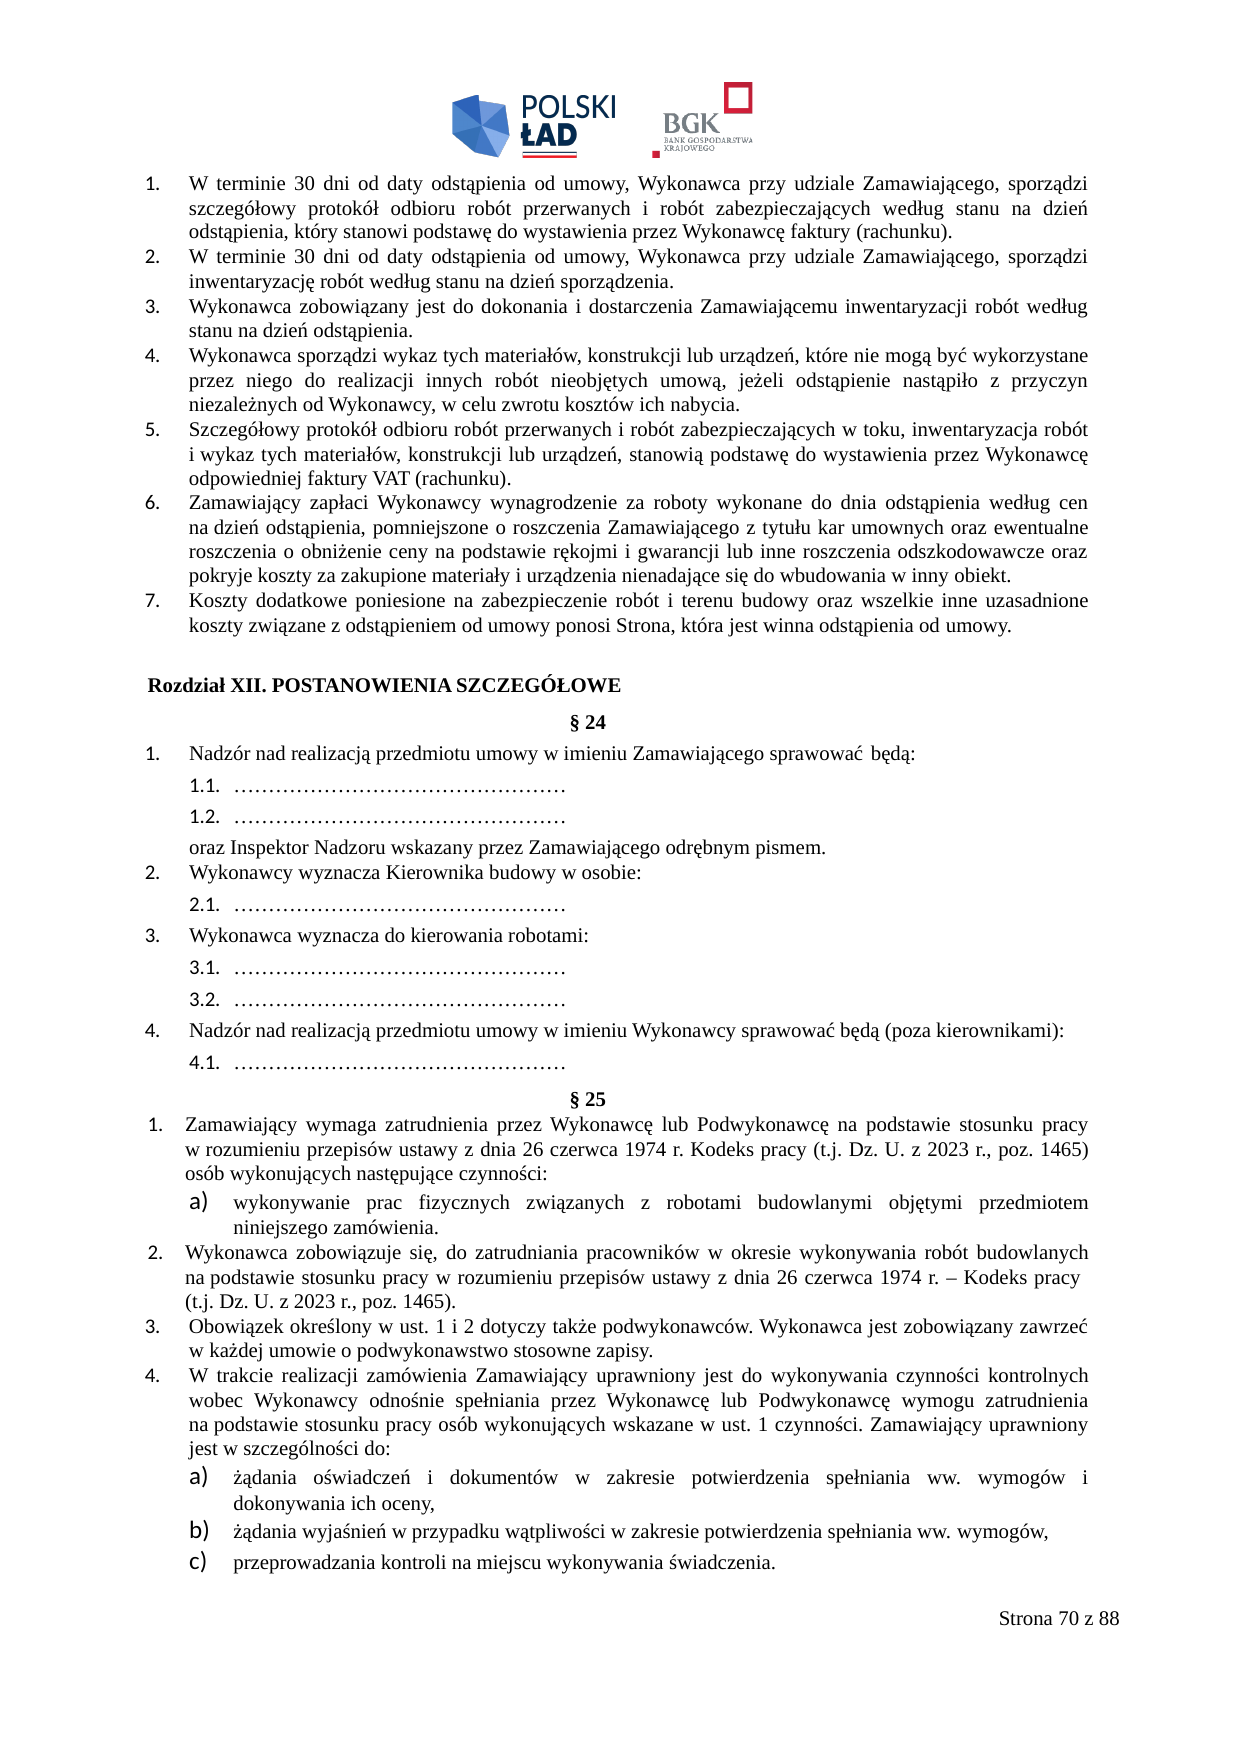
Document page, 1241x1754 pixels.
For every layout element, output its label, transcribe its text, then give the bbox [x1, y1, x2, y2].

list przeprowadzania kontroli na miejscu wykonywania świadczenia. [189, 1545, 1089, 1576]
list ………………………………………… [189, 1049, 1089, 1075]
list Zamawiający zapłaci Wykonawcy wynagrodzenie za roboty wykonane do dnia odstąpienia według cen na dzień odstąpienia, pomniejszone o roszczenia Zamawiającego z tytułu kar umownych oraz ewentualne roszczenia o obniżenie ceny na podstawie rękojmi i gwarancji lub inne roszczenia odszkodowawcze oraz pokryje koszty za zakupione materiały i urządzenia nienadające się do wbudowania w inny obiekt. [144, 489, 1089, 587]
list Nadzór nad realizacją przedmiotu umowy w imieniu Zamawiającego sprawować będą: [144, 740, 1089, 766]
list W terminie 30 dni od daty odstąpienia od umowy, Wykonawca przy udziale Zamawiającego, sporządzi szczegółowy protokół odbioru robót przerwanych i robót zabezpieczających według stanu na dzień odstąpienia, który stanowi podstawę do wystawienia przez Wykonawcę faktury (rachunku). [144, 170, 1089, 243]
text § 24 [85, 710, 1089, 734]
list ………………………………………… [189, 954, 1089, 980]
list Wykonawca zobowiązany jest do dokonania i dostarczenia Zamawiającemu inwentaryzacji robót według stanu na dzień odstąpienia. [144, 293, 1089, 342]
list ………………………………………… [189, 986, 1089, 1011]
list Szczegółowy protokół odbioru robót przerwanych i robót zabezpieczających w toku, inwentaryzacja robót i wykaz tych materiałów, konstrukcji lub urządzeń, stanowią podstawę do wystawienia przez Wykonawcę odpowiedniej faktury VAT (rachunku). [144, 416, 1089, 489]
list Wykonawcy wyznacza Kierownika budowy w osobie: [144, 859, 1089, 885]
list W terminie 30 dni od daty odstąpienia od umowy, Wykonawca przy udziale Zamawiającego, sporządzi inwentaryzację robót według stanu na dzień sporządzenia. [144, 243, 1089, 293]
list ………………………………………… [189, 891, 1089, 916]
list W trakcie realizacji zamówienia Zamawiający uprawniony jest do wykonywania czynności kontrolnych wobec Wykonawcy odnośnie spełniania przez Wykonawcę lub Podwykonawcę wymogu zatrudnienia na podstawie stosunku pracy osób wykonujących wskazane w ust. 1 czynności. Zamawiający uprawniony jest w szczególności do: [144, 1362, 1089, 1460]
list żądania wyjaśnień w przypadku wątpliwości w zakresie potwierdzenia spełniania ww. wymogów, [189, 1514, 1089, 1545]
list Koszty dodatkowe poniesione na zabezpieczenie robót i terenu budowy oraz wszelkie inne uzasadnione koszty związane z odstąpieniem od umowy ponosi Strona, która jest winna odstąpienia od umowy. [144, 587, 1089, 637]
list Zamawiający wymaga zatrudnienia przez Wykonawcę lub Podwykonawcę na podstawie stosunku pracy w rozumieniu przepisów ustawy z dnia 26 czerwca 1974 r. Kodeks pracy (t.j. Dz. U. z 2023 r., poz. 1465) osób wykonujących następujące czynności: [147, 1111, 1089, 1185]
text oraz Inspektor Nadzoru wskazany przez Zamawiającego odrębnym pismem. [189, 835, 1089, 859]
list Wykonawca zobowiązuje się, do zatrudniania pracowników w okresie wykonywania robót budowlanych na podstawie stosunku pracy w rozumieniu przepisów ustawy z dnia 26 czerwca 1974 r. – Kodeks pracy (t.j. Dz. U. z 2023 r., poz. 1465). [147, 1239, 1089, 1313]
list żądania oświadczeń i dokumentów w zakresie potwierdzenia spełniania ww. wymogów i dokonywania ich oceny, [189, 1460, 1089, 1514]
list ………………………………………… [189, 803, 1089, 829]
picture [452, 95, 615, 158]
list Wykonawca wyznacza do kierowania robotami: [144, 923, 1089, 948]
list ………………………………………… [189, 772, 1089, 797]
picture [652, 82, 753, 158]
subtitle § 25 [85, 1087, 1089, 1111]
list wykonywanie prac fizycznych związanych z robotami budowlanymi objętymi przedmiotem niniejszego zamówienia. [189, 1185, 1089, 1239]
subtitle Rozdział XII. POSTANOWIENIA SZCZEGÓŁOWE [147, 673, 1089, 697]
list Wykonawca sporządzi wykaz tych materiałów, konstrukcji lub urządzeń, które nie mogą być wykorzystane przez niego do realizacji innych robót nieobjętych umową, jeżeli odstąpienie nastąpiło z przyczyn niezależnych od Wykonawcy, w celu zwrotu kosztów ich nabycia. [144, 342, 1089, 416]
list Nadzór nad realizacją przedmiotu umowy w imieniu Wykonawcy sprawować będą (poza kierownikami): [144, 1018, 1089, 1043]
list Obowiązek określony w ust. 1 i 2 dotyczy także podwykonawców. Wykonawca jest zobowiązany zawrzeć w każdej umowie o podwykonawstwo stosowne zapisy. [144, 1313, 1089, 1362]
